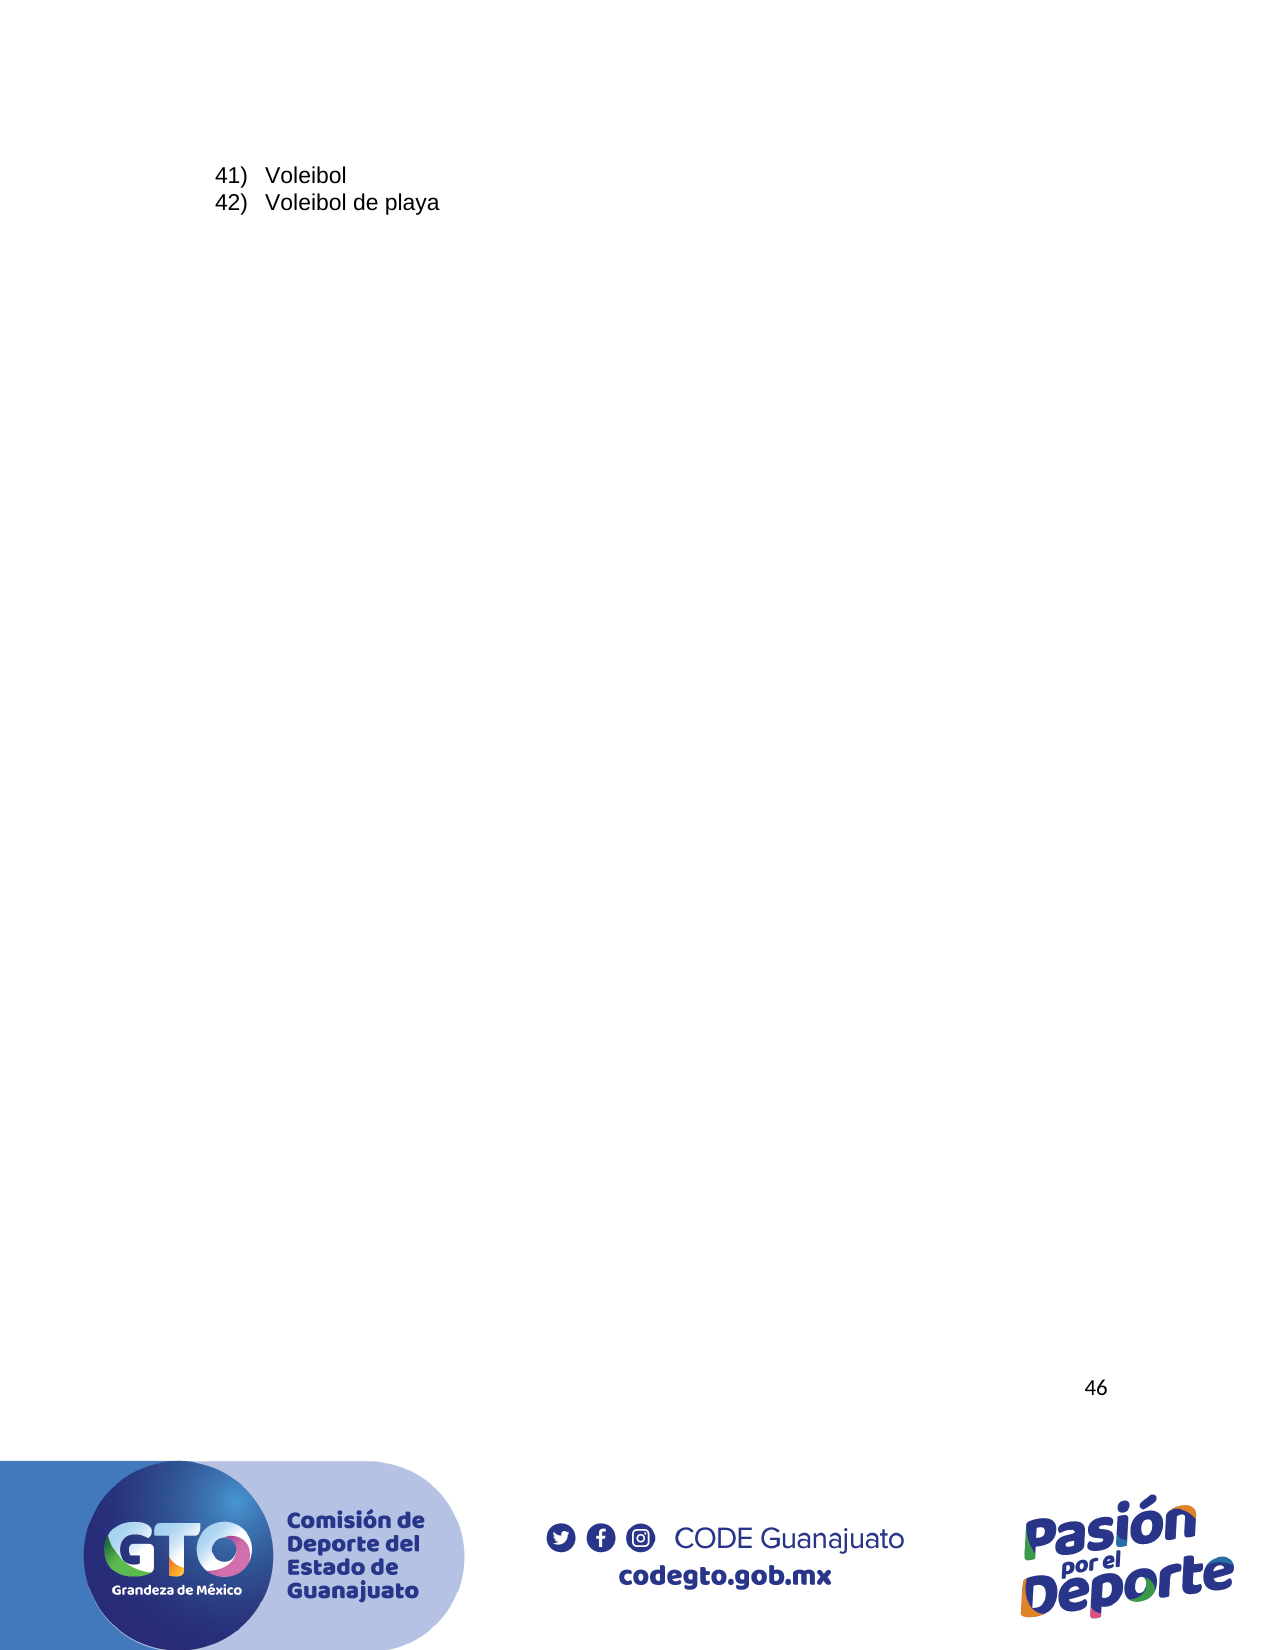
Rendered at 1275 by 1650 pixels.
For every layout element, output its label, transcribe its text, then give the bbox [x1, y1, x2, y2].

list Voleibol de playa [215, 189, 1107, 215]
list Voleibol [215, 162, 1107, 189]
picture [0, 0, 1275, 1650]
